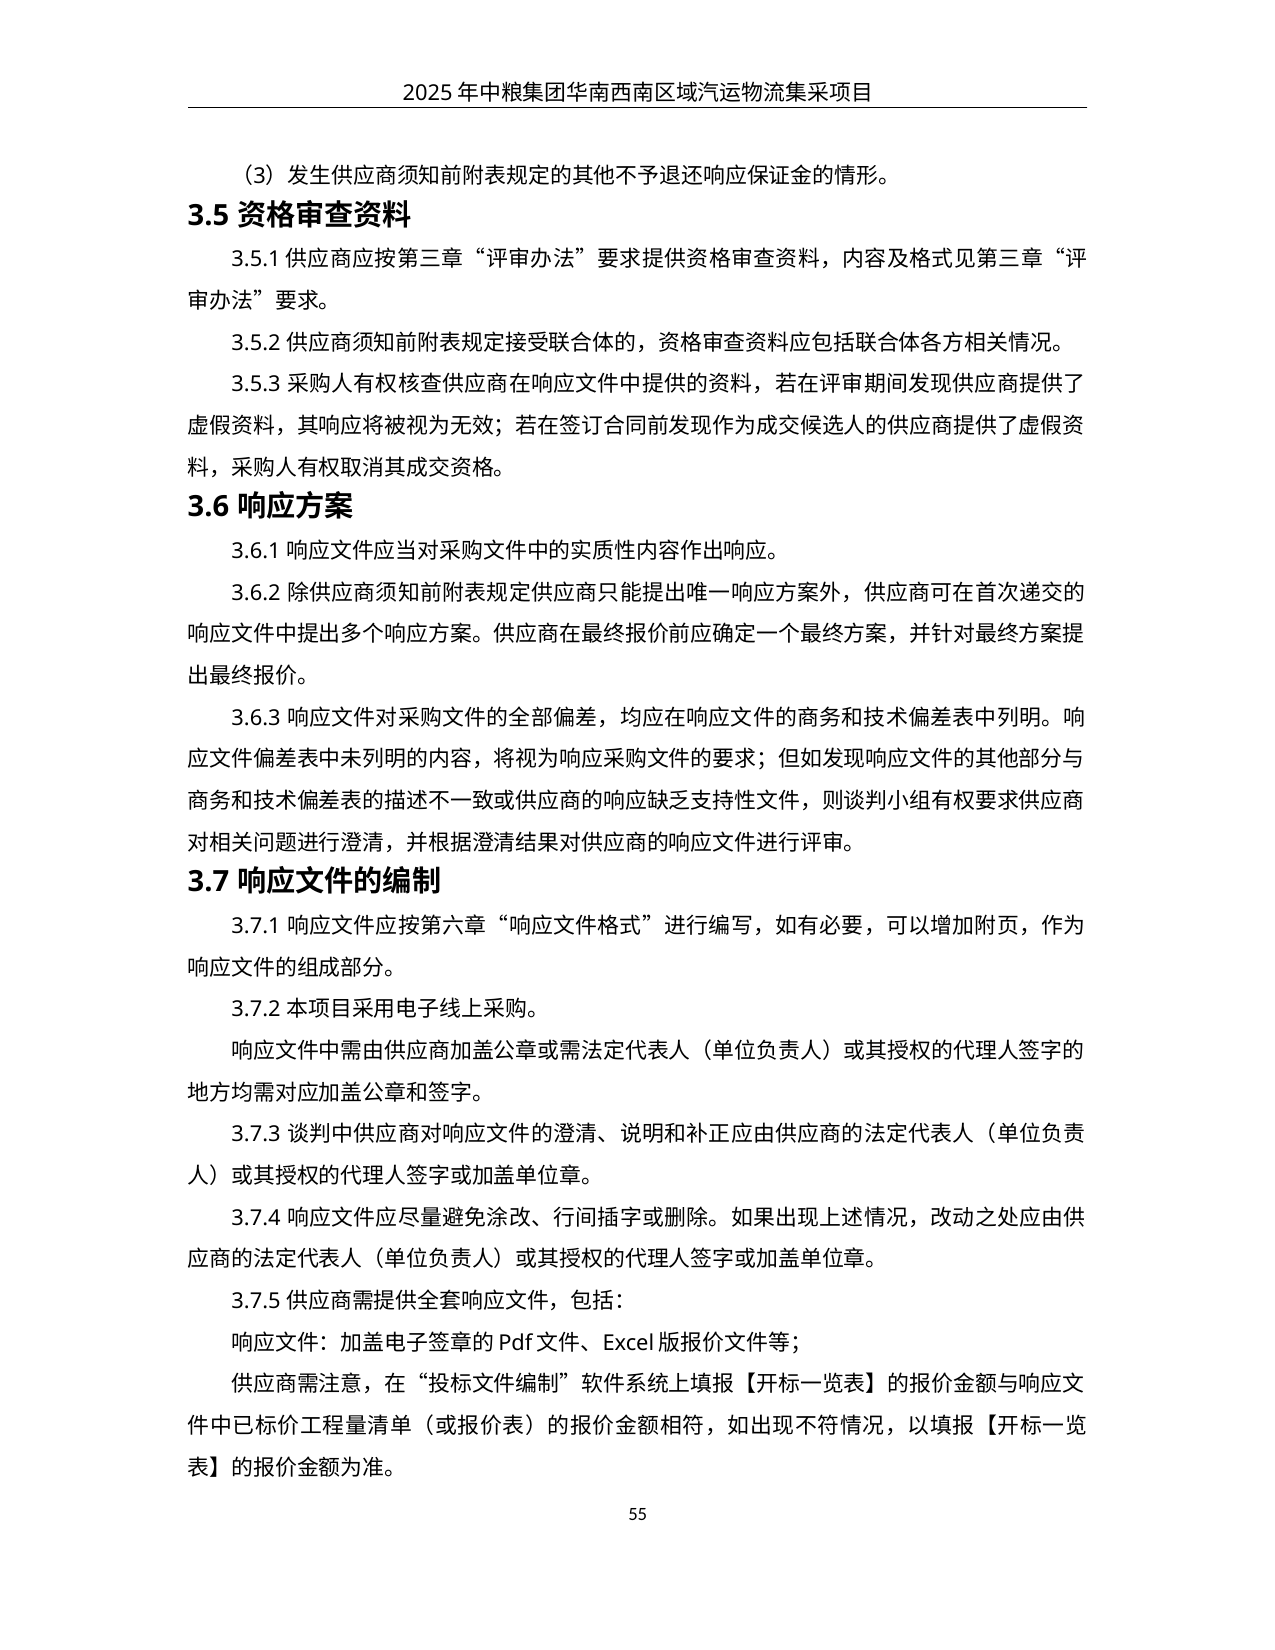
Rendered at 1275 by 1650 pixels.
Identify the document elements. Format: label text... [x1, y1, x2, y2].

text 3.7.3 谈判中供应商对响应文件的澄清、说明和补正应由供应商的法定代表人（单位负责人）或其授权的代理人签字或加盖单位章。 [187, 1108, 1087, 1192]
text 3.7.4 响应文件应尽量避免涂改、行间插字或删除。如果出现上述情况，改动之处应由供应商的法定代表人（单位负责人）或其授权的代理人签字或加盖单位章。 [187, 1192, 1087, 1275]
text 3.7.5 供应商需提供全套响应文件，包括： [187, 1275, 1087, 1317]
text 3.5.2 供应商须知前附表规定接受联合体的，资格审查资料应包括联合体各方相关情况。 [187, 317, 1087, 358]
text 3.6.1 响应文件应当对采购文件中的实质性内容作出响应。 [187, 525, 1087, 567]
text 3.5.1供应商应按第三章“评审办法”要求提供资格审查资料，内容及格式见第三章“评审办法”要求。 [187, 233, 1087, 317]
text 响应文件中需由供应商加盖公章或需法定代表人（单位负责人）或其授权的代理人签字的地方均需对应加盖公章和签字。 [187, 1025, 1087, 1108]
text 3.7.2 本项目采用电子线上采购。 [187, 983, 1087, 1025]
text 3.5.3 采购人有权核查供应商在响应文件中提供的资料，若在评审期间发现供应商提供了虚假资料，其响应将被视为无效；若在签订合同前发现作为成交候选人的供应商提供了虚假资料，采购人有权取消其成交资格。 [187, 358, 1087, 483]
subtitle 3.5 资格审查资料 [187, 192, 1087, 233]
text （3）发生供应商须知前附表规定的其他不予退还响应保证金的情形。 [187, 150, 1087, 192]
text 供应商需注意，在“投标文件编制”软件系统上填报【开标一览表】的报价金额与响应文件中已标价工程量清单（或报价表）的报价金额相符，如出现不符情况，以填报【开标一览表】的报价金额为准。 [187, 1358, 1087, 1483]
text 3.6.3 响应文件对采购文件的全部偏差，均应在响应文件的商务和技术偏差表中列明。响应文件偏差表中未列明的内容，将视为响应采购文件的要求；但如发现响应文件的其他部分与商务和技术偏差表的描述不一致或供应商的响应缺乏支持性文件，则谈判小组有权要求供应商对相关问题进行澄清，并根据澄清结果对供应商的响应文件进行评审。 [187, 692, 1087, 858]
subtitle 3.6 响应方案 [187, 483, 1087, 525]
text 3.7.1 响应文件应按第六章“响应文件格式”进行编写，如有必要，可以增加附页，作为响应文件的组成部分。 [187, 900, 1087, 983]
subtitle 3.7 响应文件的编制 [187, 858, 1087, 900]
text 3.6.2 除供应商须知前附表规定供应商只能提出唯一响应方案外，供应商可在首次递交的响应文件中提出多个响应方案。供应商在最终报价前应确定一个最终方案，并针对最终方案提出最终报价。 [187, 567, 1087, 692]
text 响应文件：加盖电子签章的Pdf文件、Excel版报价文件等； [187, 1317, 1087, 1358]
